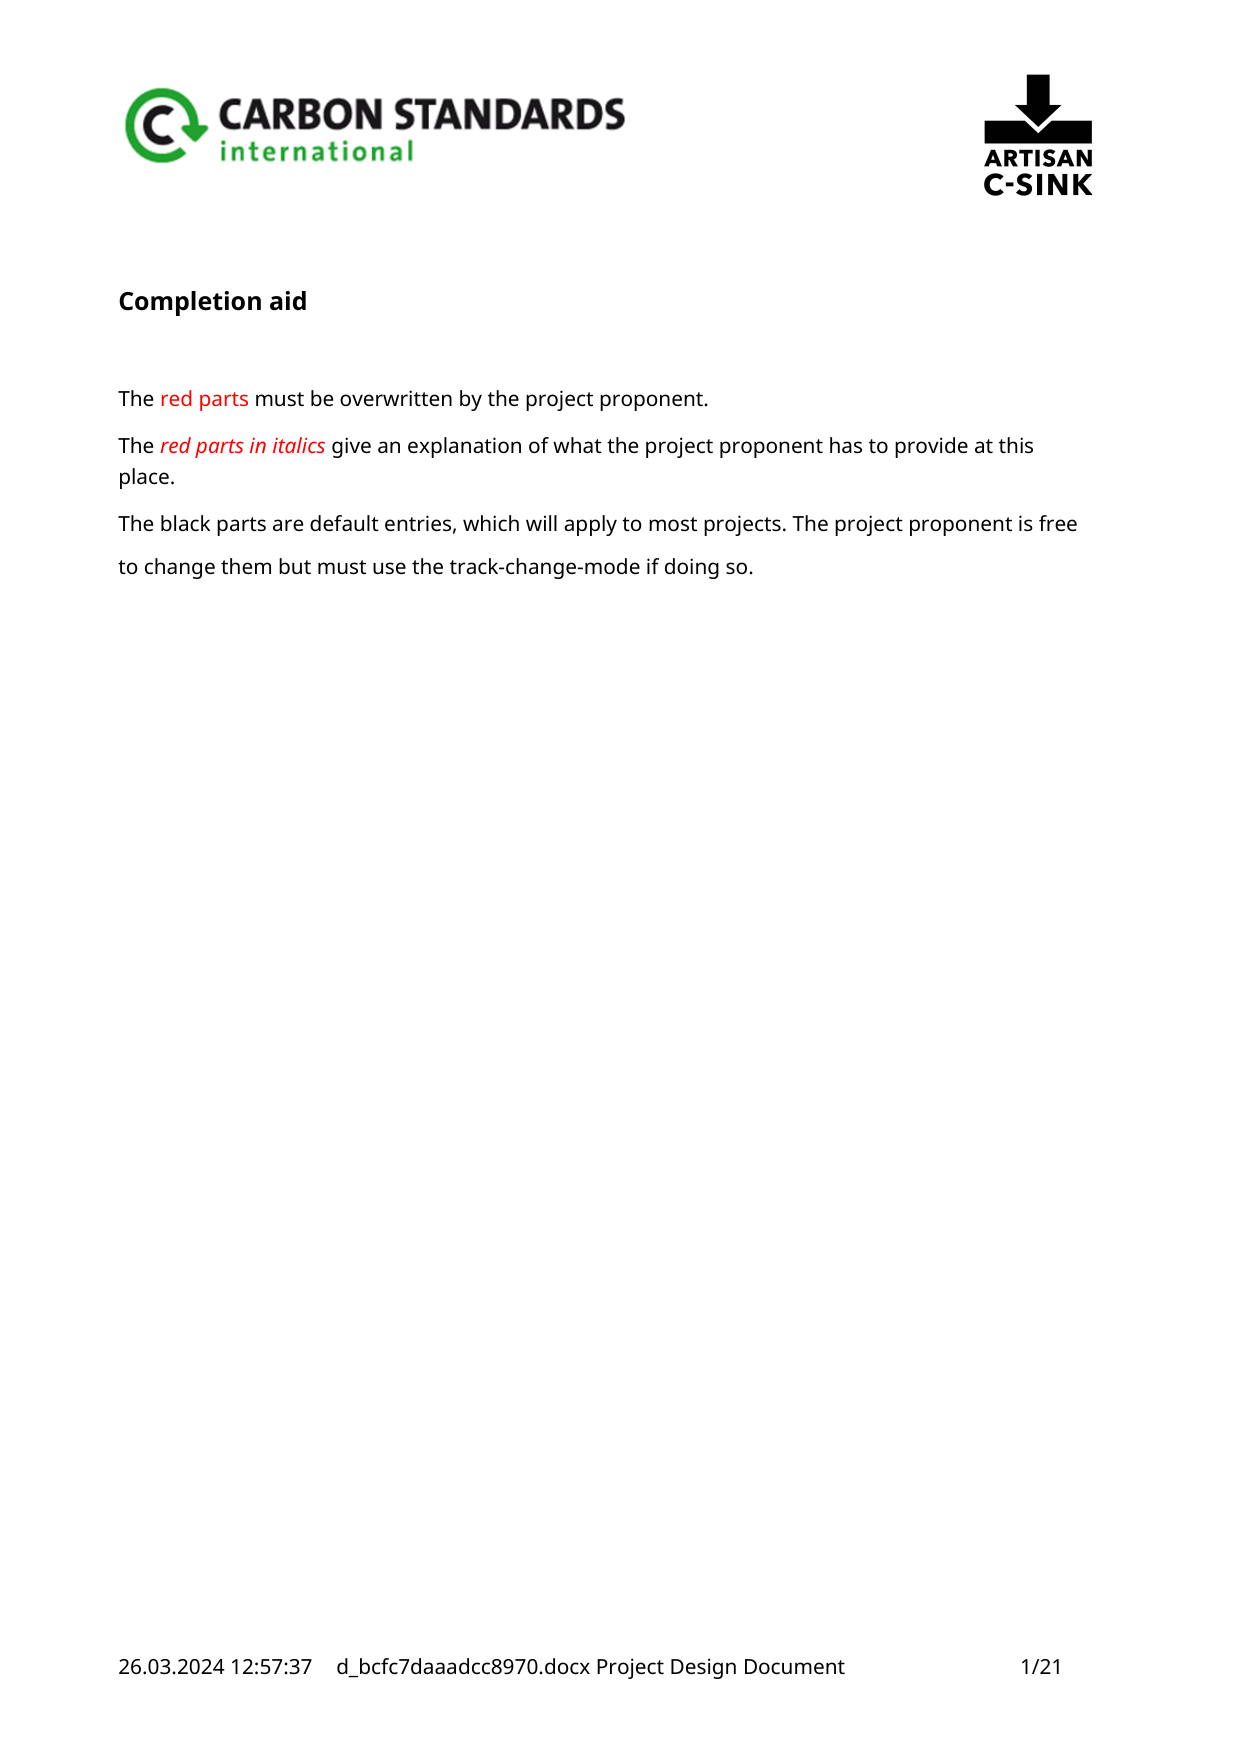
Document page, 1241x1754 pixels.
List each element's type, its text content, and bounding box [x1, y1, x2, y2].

picture [983, 73, 1093, 197]
text Completion aid [118, 284, 1093, 318]
text The red parts in italics give an explanation of what the project proponent has to provide at this place. [118, 432, 1093, 491]
picture [118, 73, 636, 178]
text The black parts are default entries, which will apply to most projects. The project proponent is free to change them but must use the track-change-mode if doing so. [118, 509, 1093, 584]
text The red parts must be overwritten by the project proponent. [118, 384, 1093, 413]
